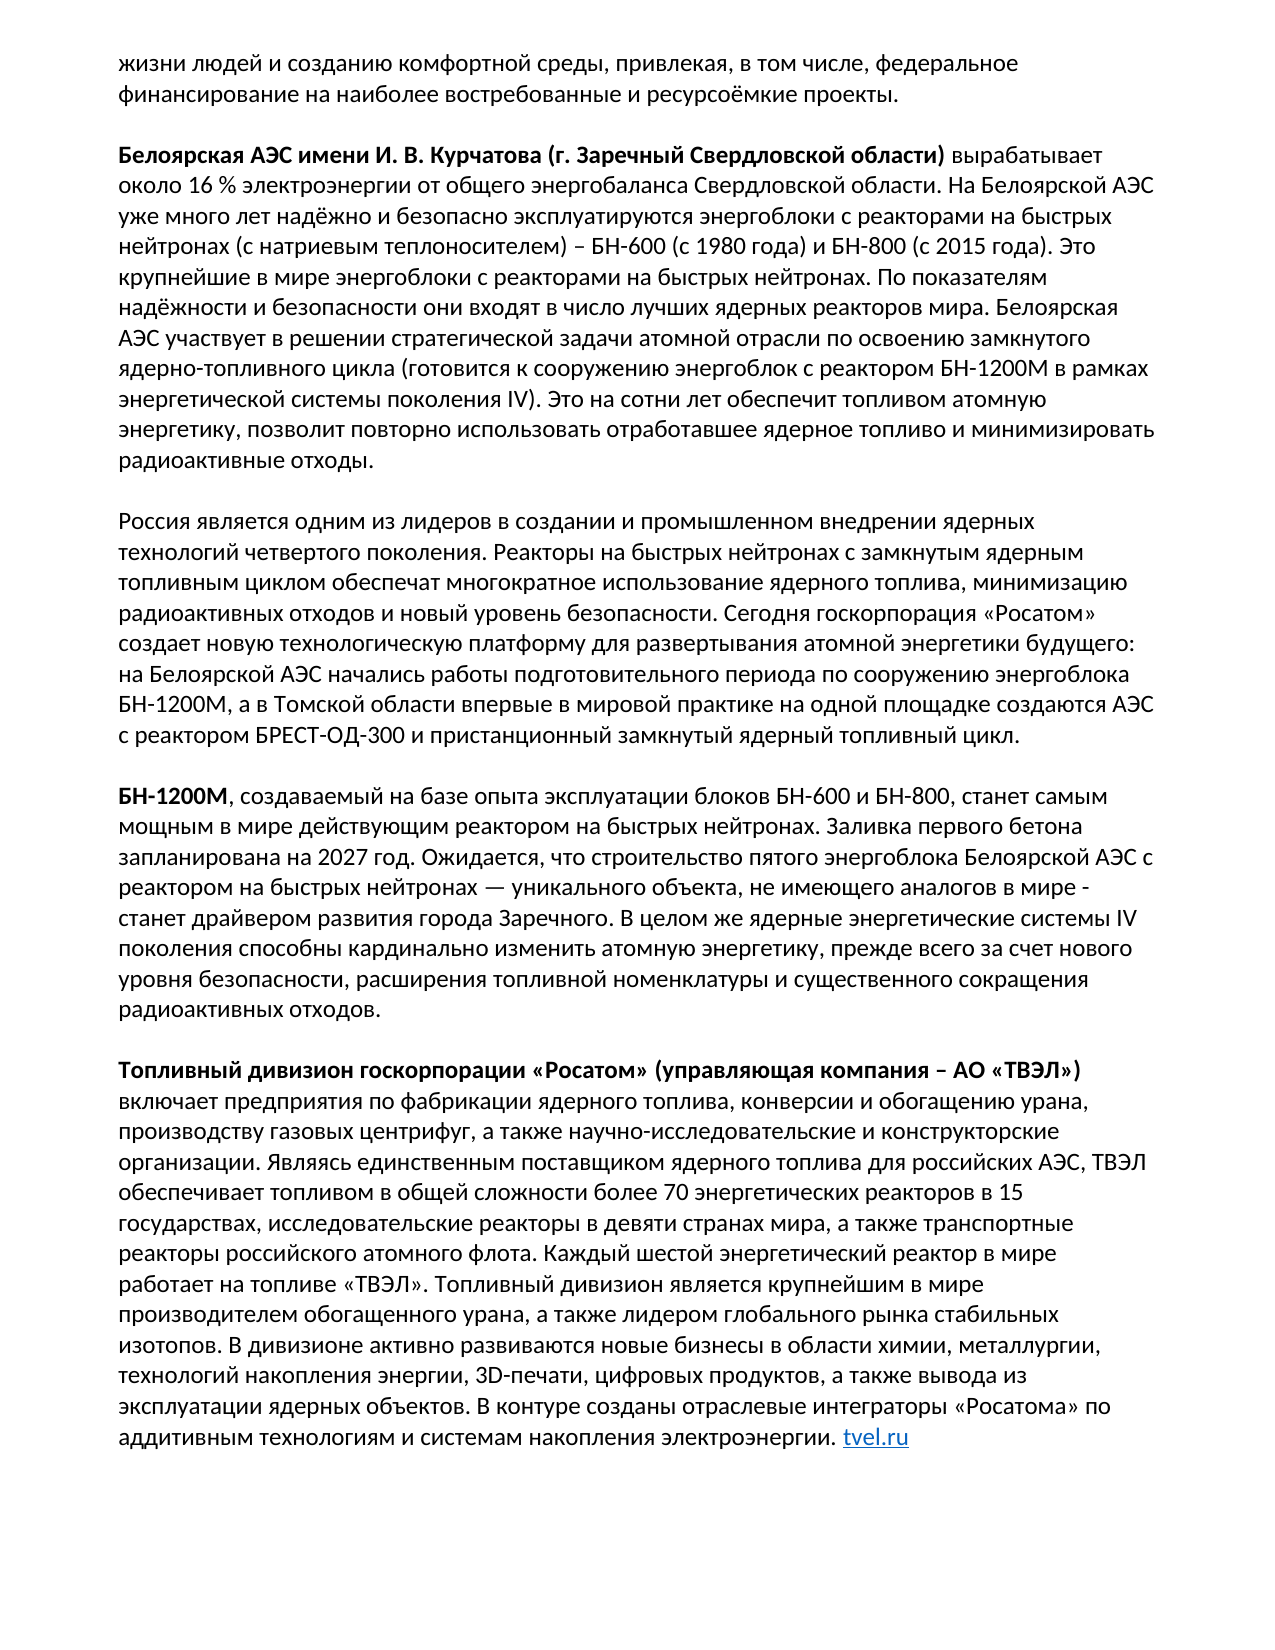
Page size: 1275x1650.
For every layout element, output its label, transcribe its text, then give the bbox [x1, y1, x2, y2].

text БН-1200М, создаваемый на базе опыта эксплуатации блоков БН-600 и БН-800, станет самым мощным в мире действующим реактором на быстрых нейтронах. Заливка первого бетона запланирована на 2027 год. Ожидается, что строительство пятого энергоблока Белоярской АЭС с реактором на быстрых нейтронах — уникального объекта, не имеющего аналогов в мире - станет драйвером развития города Заречного. В целом же ядерные энергетические системы IV поколения способны кардинально изменить атомную энергетику, прежде всего за счет нового уровня безопасности, расширения топливной номенклатуры и существенного сокращения радиоактивных отходов. [118, 780, 1157, 1024]
text Белоярская АЭС имени И. В. Курчатова (г. Заречный Свердловской области) вырабатывает около 16 % электроэнергии от общего энергобаланса Свердловской области. На Белоярской АЭС уже много лет надёжно и безопасно эксплуатируются энергоблоки с реакторами на быстрых нейтронах (с натриевым теплоносителем) – БН-600 (с 1980 года) и БН-800 (с 2015 года). Это крупнейшие в мире энергоблоки с реакторами на быстрых нейтронах. По показателям надёжности и безопасности они входят в число лучших ядерных реакторов мира. Белоярская АЭС участвует в решении стратегической задачи атомной отрасли по освоению замкнутого ядерно-топливного цикла (готовится к сооружению энергоблок с реактором БН-1200М в рамках энергетической системы поколения IV). Это на сотни лет обеспечит топливом атомную энергетику, позволит повторно использовать отработавшее ядерное топливо и минимизировать радиоактивные отходы. [118, 139, 1157, 474]
text Топливный дивизион госкорпорации «Росатом» (управляющая компания – АО «ТВЭЛ») включает предприятия по фабрикации ядерного топлива, конверсии и обогащению урана, производству газовых центрифуг, а также научно-исследовательские и конструкторские организации. Являясь единственным поставщиком ядерного топлива для российских АЭС, ТВЭЛ обеспечивает топливом в общей сложности более 70 энергетических реакторов в 15 государствах, исследовательские реакторы в девяти странах мира, а также транспортные реакторы российского атомного флота. Каждый шестой энергетический реактор в мире работает на топливе «ТВЭЛ». Топливный дивизион является крупнейшим в мире производителем обогащенного урана, а также лидером глобального рынка стабильных изотопов. В дивизионе активно развиваются новые бизнесы в области химии, металлургии, технологий накопления энергии, 3D-печати, цифровых продуктов, а также вывода из эксплуатации ядерных объектов. В контуре созданы отраслевые интеграторы «Росатома» по аддитивным технологиям и системам накопления электроэнергии. tvel.ru [118, 1054, 1157, 1451]
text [118, 47, 1157, 108]
text Россия является одним из лидеров в создании и промышленном внедрении ядерных технологий четвертого поколения. Реакторы на быстрых нейтронах с замкнутым ядерным топливным циклом обеспечат многократное использование ядерного топлива, минимизацию радиоактивных отходов и новый уровень безопасности. Сегодня госкорпорация «Росатом» создает новую технологическую платформу для развертывания атомной энергетики будущего: на Белоярской АЭС начались работы подготовительного периода по сооружению энергоблока БН-1200М, а в Томской области впервые в мировой практике на одной площадке создаются АЭС с реактором БРЕСТ-ОД-300 и пристанционный замкнутый ядерный топливный цикл. [118, 505, 1157, 749]
